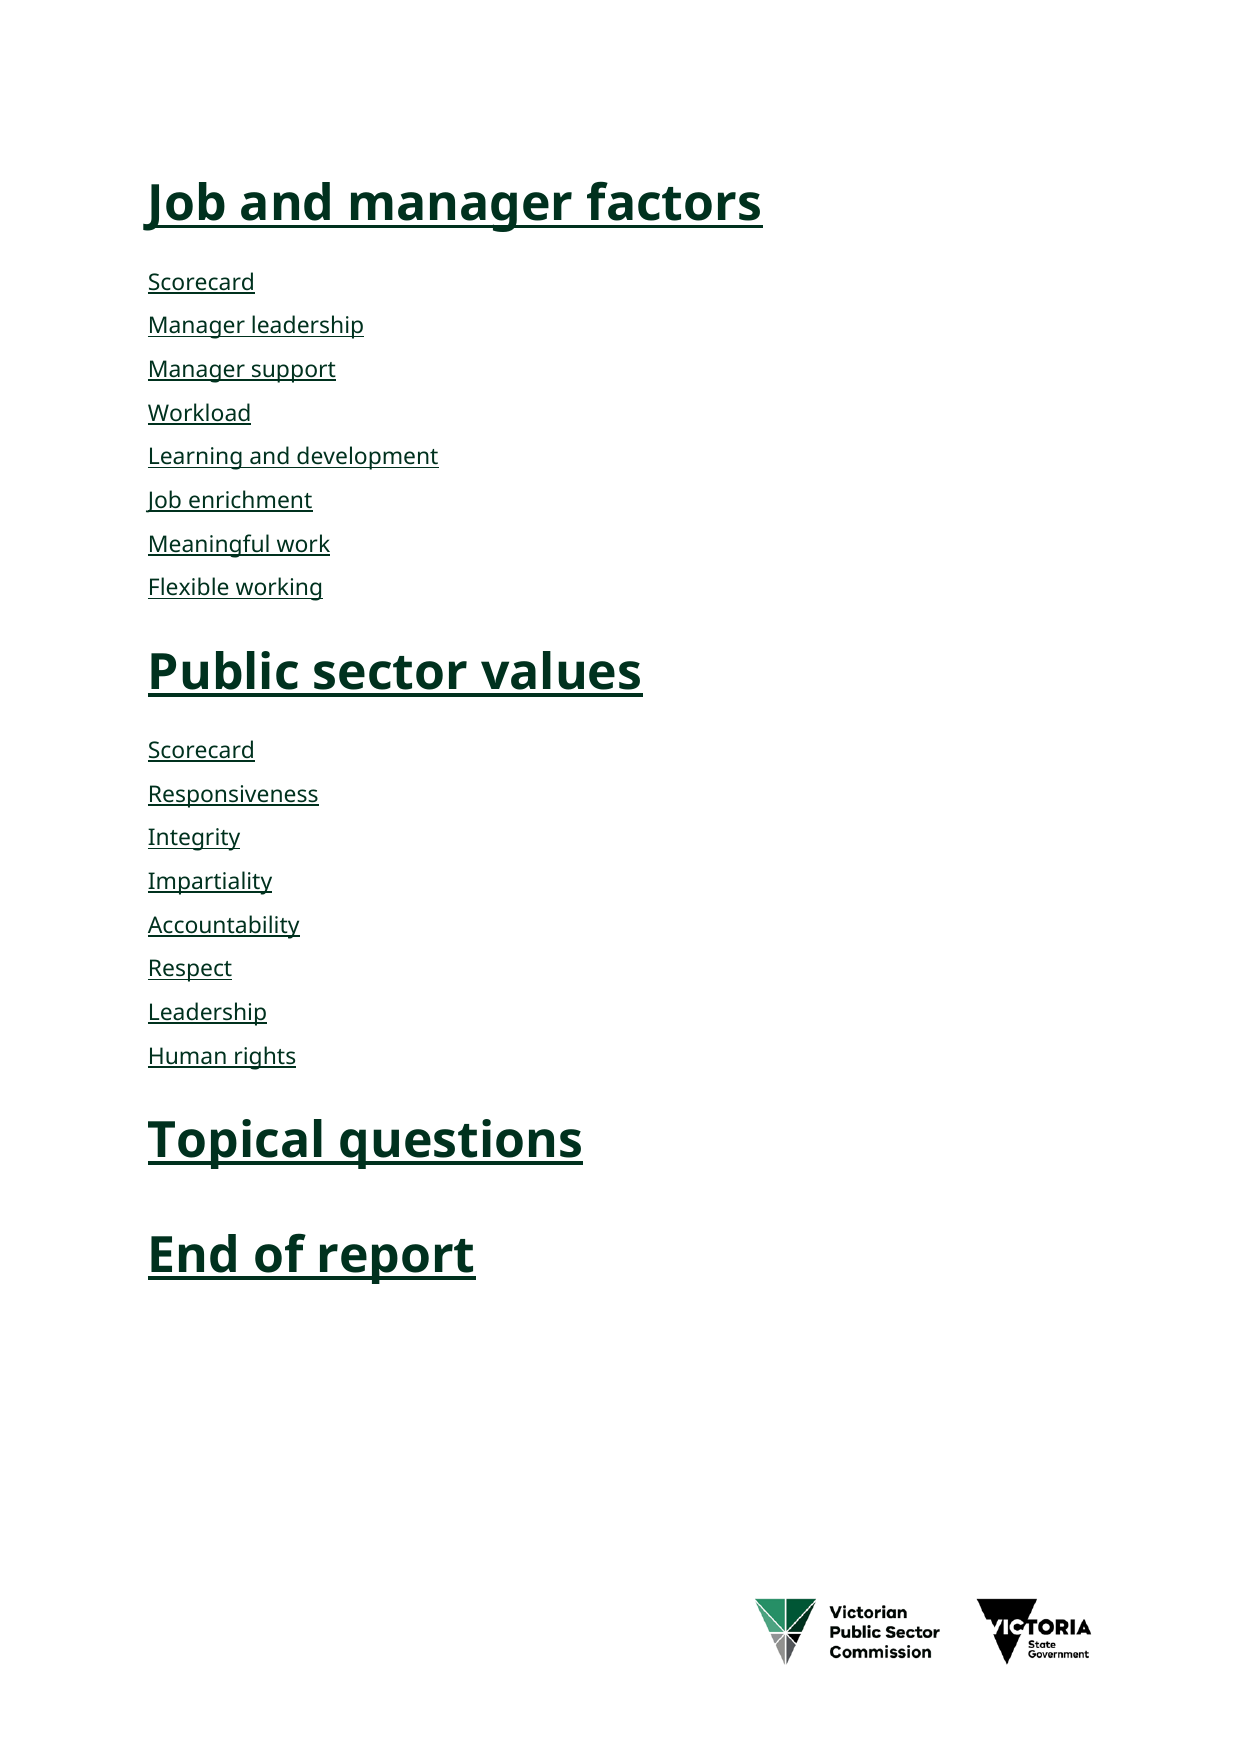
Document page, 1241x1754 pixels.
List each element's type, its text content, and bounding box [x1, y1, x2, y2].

text Respect [148, 952, 1092, 983]
subtitle Public sector values [148, 636, 1092, 704]
text Scorecard [148, 734, 1092, 765]
text Flexible working [148, 571, 1092, 602]
subtitle Job and manager factors [148, 167, 1092, 235]
text Job enrichment [148, 484, 1092, 515]
text Learning and development [148, 440, 1092, 471]
text Manager support [148, 353, 1092, 384]
text Accountability [148, 909, 1092, 940]
picture [754, 1598, 1093, 1666]
text Human rights [148, 1039, 1092, 1071]
text Meaningful work [148, 527, 1092, 559]
text Integrity [148, 821, 1092, 853]
subtitle End of report [148, 1219, 1092, 1287]
text Impartiality [148, 865, 1092, 896]
text Leadership [148, 996, 1092, 1027]
text Manager leadership [148, 309, 1092, 341]
subtitle Topical questions [148, 1104, 1092, 1172]
text Scorecard [148, 266, 1092, 297]
text Workload [148, 397, 1092, 428]
text Responsiveness [148, 778, 1092, 809]
